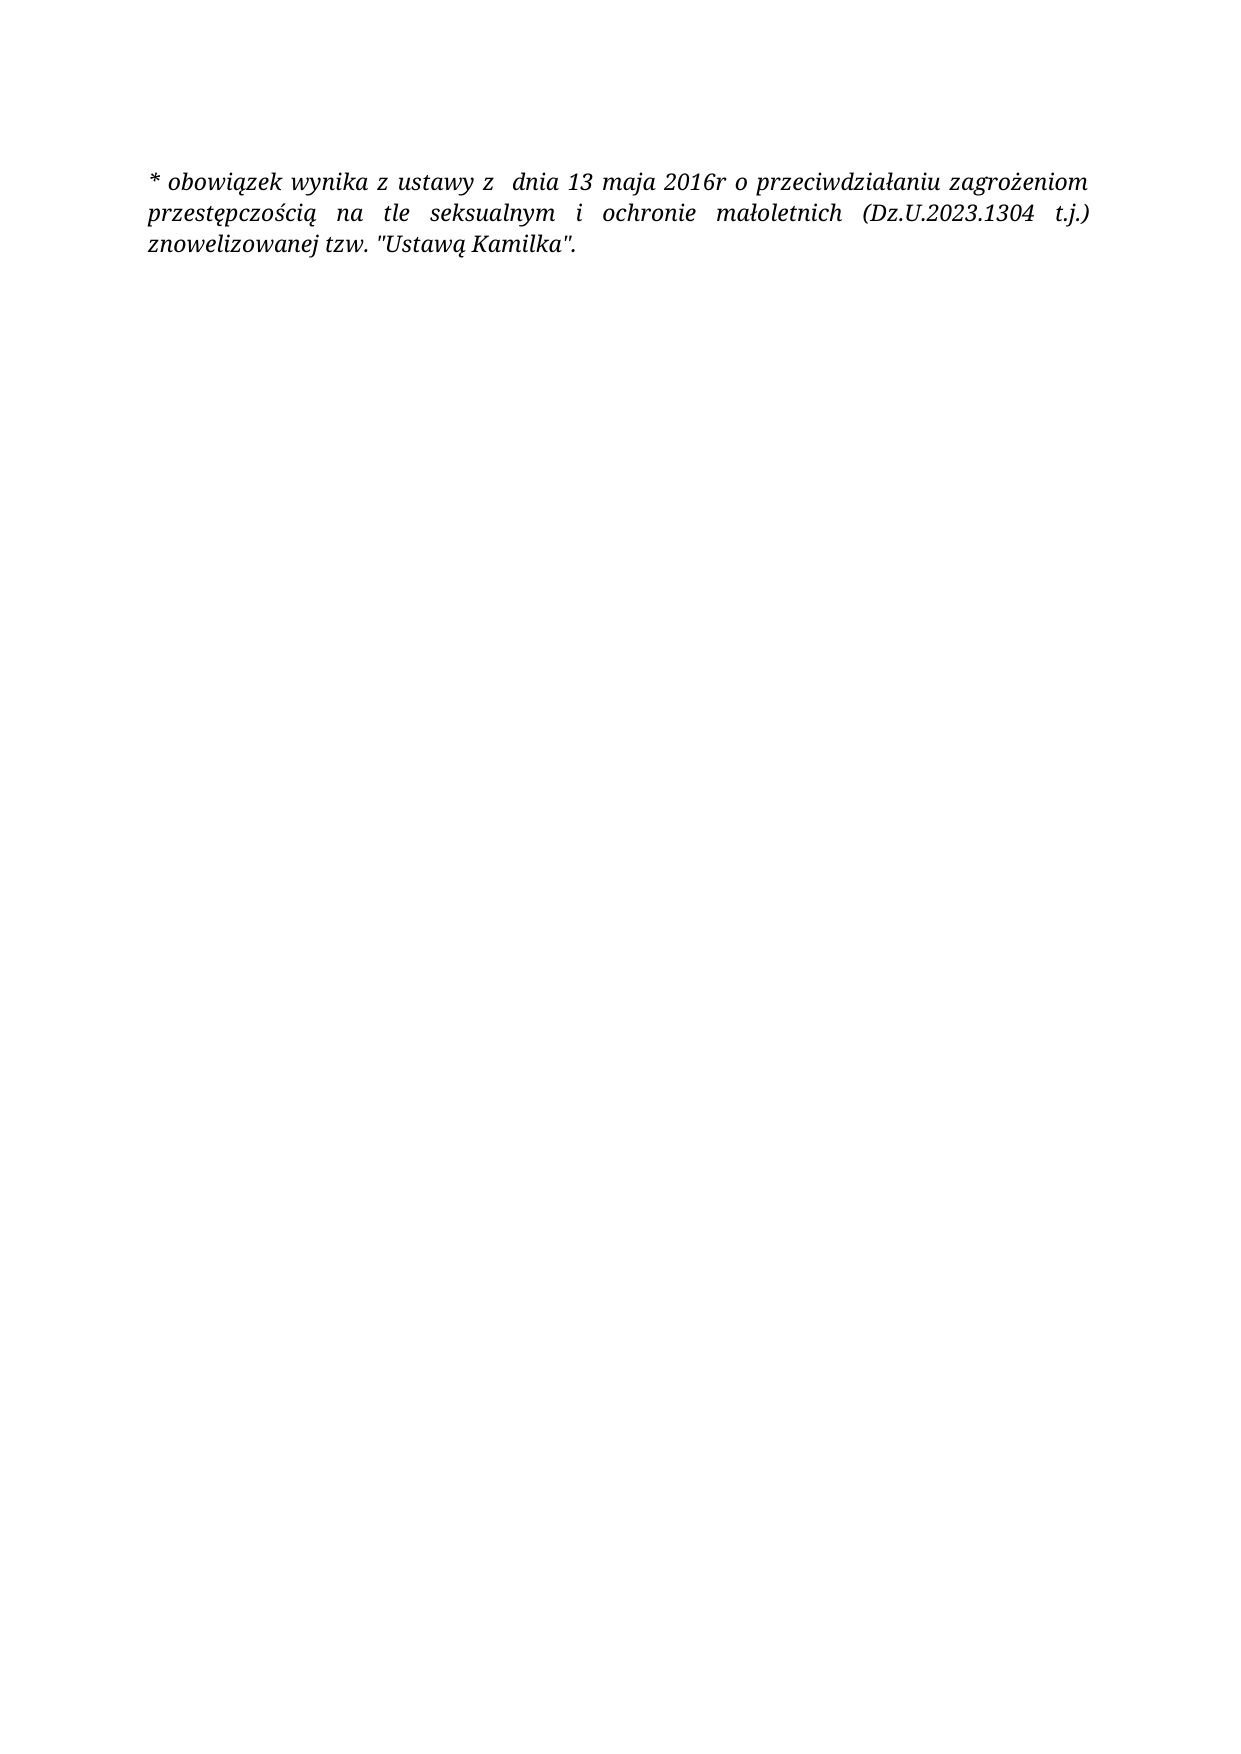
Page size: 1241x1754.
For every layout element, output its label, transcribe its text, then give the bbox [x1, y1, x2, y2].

text * obowiązek wynika z ustawy z dnia 13 maja 2016r o przeciwdziałaniu zagrożeniom przestępczością na tle seksualnym i ochronie małoletnich (Dz.U.2023.1304 t.j.) znowelizowanej tzw. "Ustawą Kamilka". [148, 166, 1092, 260]
